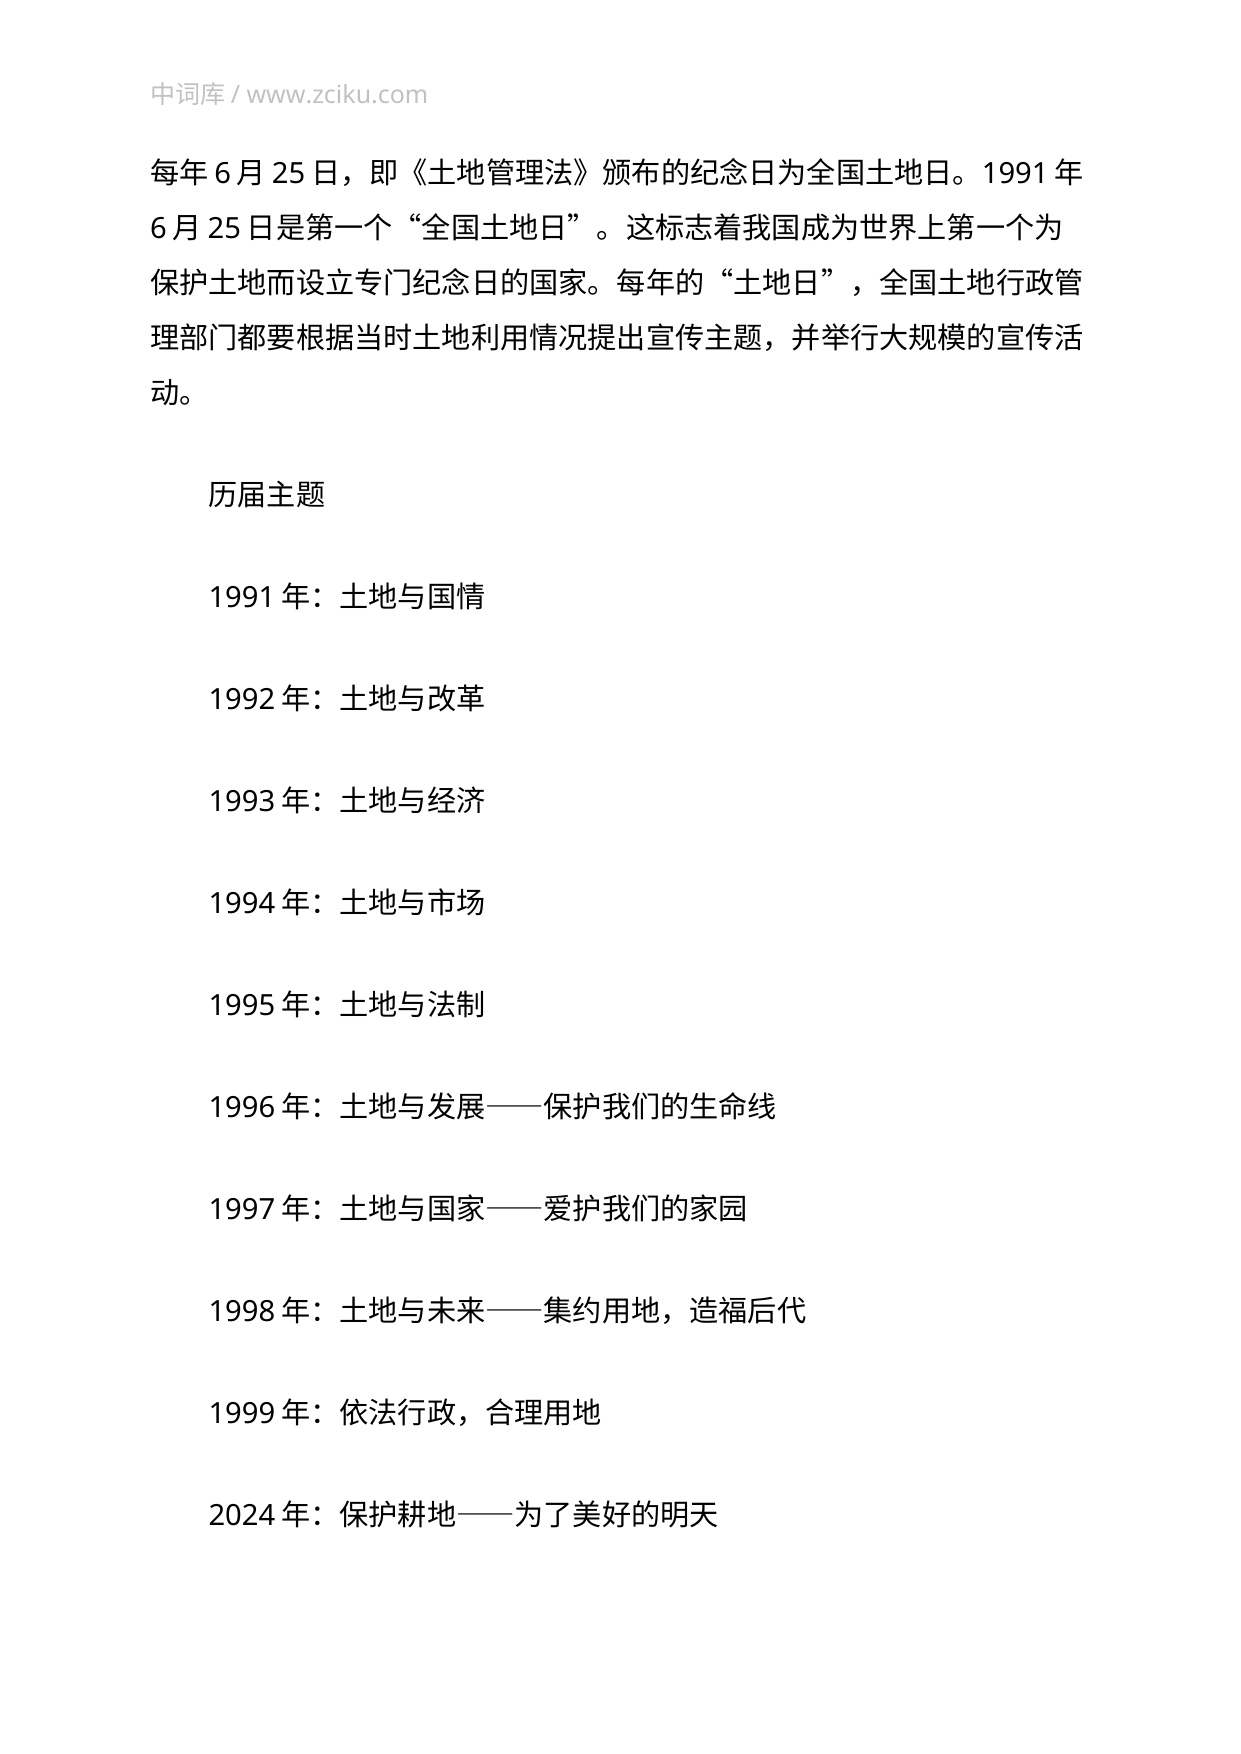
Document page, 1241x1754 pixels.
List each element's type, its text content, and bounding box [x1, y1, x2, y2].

text 1997年：土地与国家——爱护我们的家园 [150, 1185, 1090, 1228]
text 1994年：土地与市场 [150, 879, 1090, 922]
text 1991年：土地与国情 [150, 573, 1090, 616]
text 1995年：土地与法制 [150, 981, 1090, 1024]
text 1998年：土地与未来——集约用地，造福后代 [150, 1287, 1090, 1329]
text 1993年：土地与经济 [150, 777, 1090, 820]
text 2024年：保护耕地——为了美好的明天 [150, 1491, 1090, 1533]
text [150, 150, 1090, 412]
text 1999年：依法行政，合理用地 [150, 1389, 1090, 1432]
text 历届主题 [150, 472, 1090, 514]
text 1996年：土地与发展——保护我们的生命线 [150, 1083, 1090, 1126]
text 1992年：土地与改革 [150, 675, 1090, 718]
